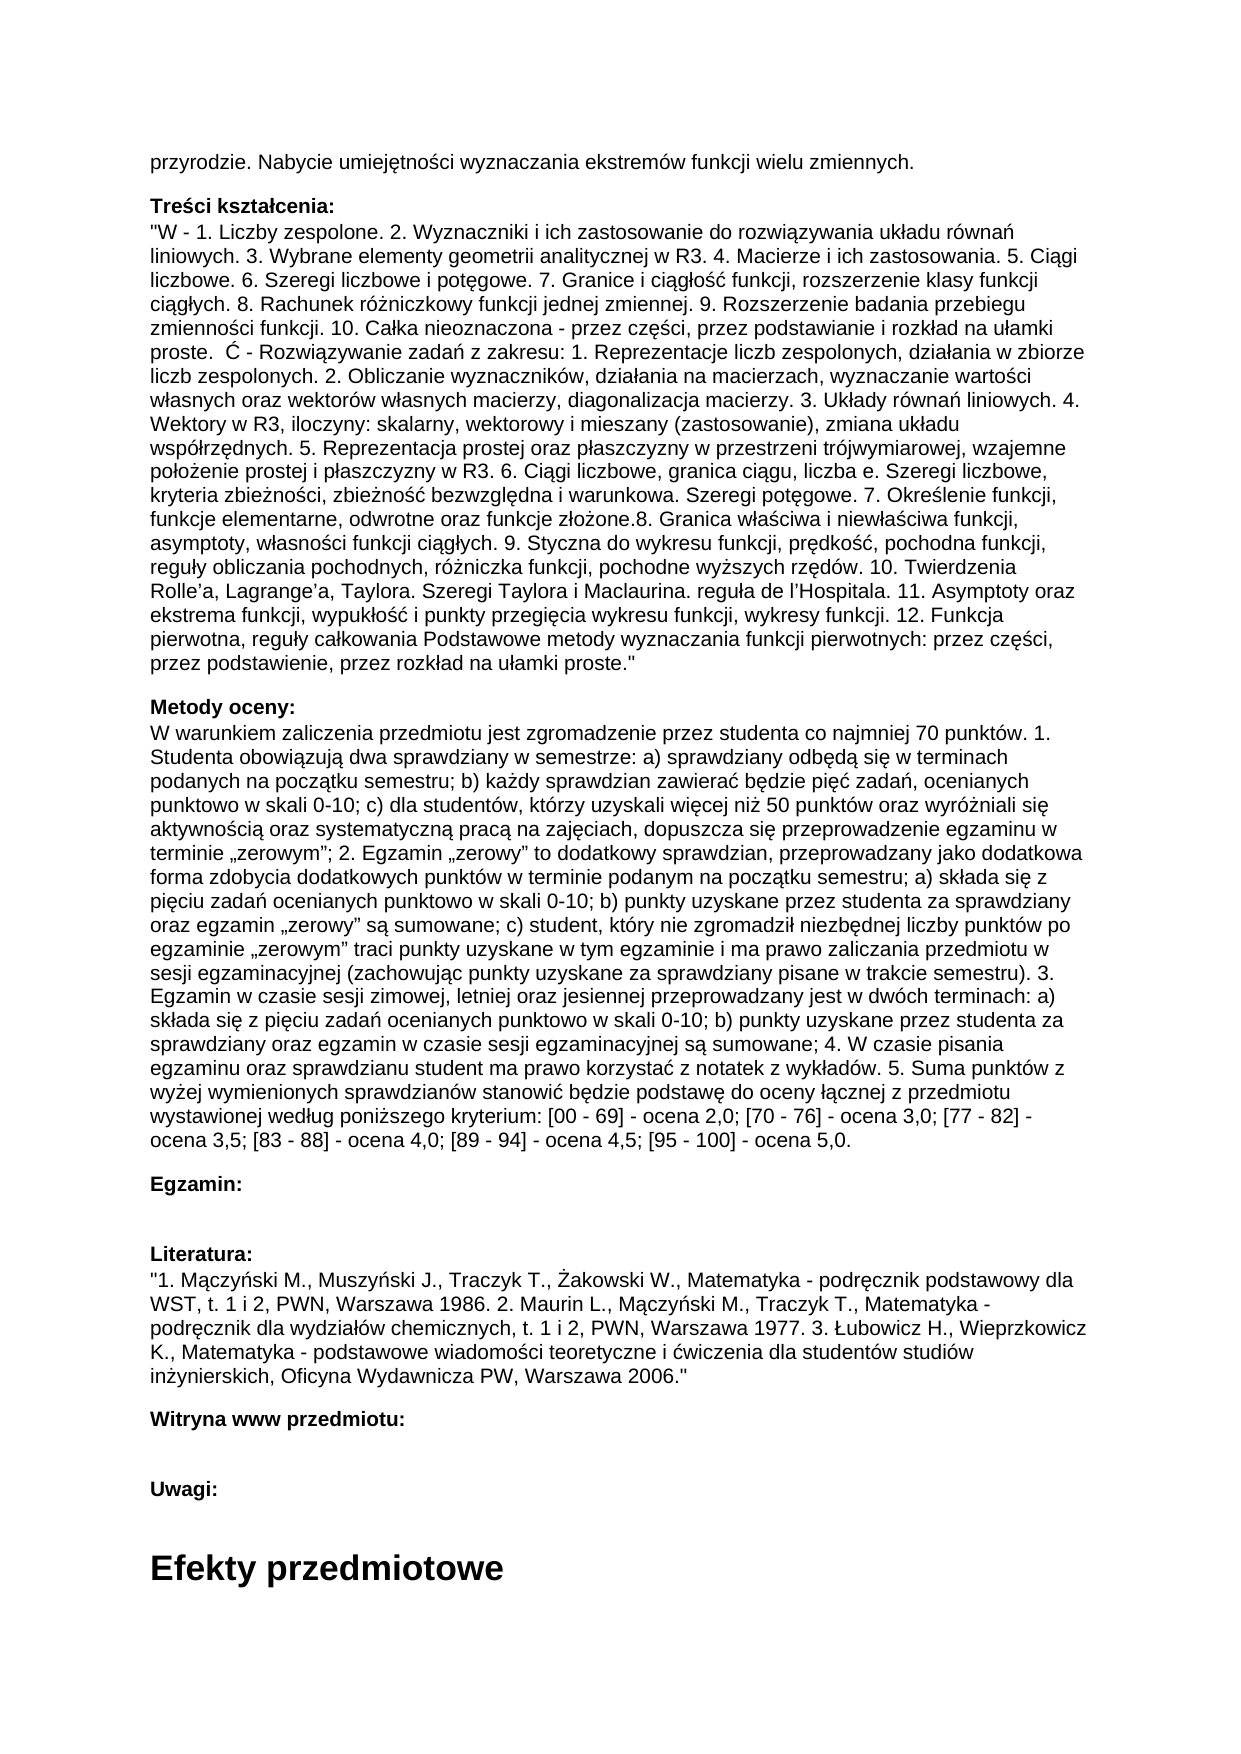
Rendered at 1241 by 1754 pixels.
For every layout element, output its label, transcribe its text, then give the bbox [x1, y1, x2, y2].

text Egzamin: [150, 1172, 1090, 1196]
subtitle Efekty przedmiotowe [150, 1547, 1090, 1588]
text W warunkiem zaliczenia przedmiotu jest zgromadzenie przez studenta co najmniej 70 punktów. 1. Studenta obowiązują dwa sprawdziany w semestrze: a) sprawdziany odbędą się w terminach podanych na początku semestru; b) każdy sprawdzian zawierać będzie pięć zadań, ocenianych punktowo w skali 0-10; c) dla studentów, którzy uzyskali więcej niż 50 punktów oraz wyróżniali się aktywnością oraz systematyczną pracą na zajęciach, dopuszcza się przeprowadzenie egzaminu w terminie „zerowym”; 2. Egzamin „zerowy” to dodatkowy sprawdzian, przeprowadzany jako dodatkowa forma zdobycia dodatkowych punktów w terminie podanym na początku semestru; a) składa się z pięciu zadań ocenianych punktowo w skali 0-10; b) punkty uzyskane przez studenta za sprawdziany oraz egzamin „zerowy” są sumowane; c) student, który nie zgromadził niezbędnej liczby punktów po egzaminie „zerowym” traci punkty uzyskane w tym egzaminie i ma prawo zaliczania przedmiotu w sesji egzaminacyjnej (zachowując punkty uzyskane za sprawdziany pisane w trakcie semestru). 3. Egzamin w czasie sesji zimowej, letniej oraz jesiennej przeprowadzany jest w dwóch terminach: a) składa się z pięciu zadań ocenianych punktowo w skali 0-10; b) punkty uzyskane przez studenta za sprawdziany oraz egzamin w czasie sesji egzaminacyjnej są sumowane; 4. W czasie pisania egzaminu oraz sprawdzianu student ma prawo korzystać z notatek z wykładów. 5. Suma punktów z wyżej wymienionych sprawdzianów stanowić będzie podstawę do oceny łącznej z przedmiotu wystawionej według poniższego kryterium: [00 - 69] - ocena 2,0; [70 - 76] - ocena 3,0; [77 - 82] - ocena 3,5; [83 - 88] - ocena 4,0; [89 - 94] - ocena 4,5; [95 - 100] - ocena 5,0. [150, 721, 1090, 1152]
text Witryna www przedmiotu: [150, 1407, 1090, 1431]
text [150, 150, 1090, 174]
text Treści kształcenia: [150, 194, 1090, 218]
text Metody oceny: [150, 695, 1090, 719]
text Literatura: [150, 1242, 1090, 1266]
text "W - 1. Liczby zespolone. 2. Wyznaczniki i ich zastosowanie do rozwiązywania układu równań liniowych. 3. Wybrane elementy geometrii analitycznej w R3. 4. Macierze i ich zastosowania. 5. Ciągi liczbowe. 6. Szeregi liczbowe i potęgowe. 7. Granice i ciągłość funkcji, rozszerzenie klasy funkcji ciągłych. 8. Rachunek różniczkowy funkcji jednej zmiennej. 9. Rozszerzenie badania przebiegu zmienności funkcji. 10. Całka nieoznaczona - przez części, przez podstawianie i rozkład na ułamki proste. Ć - Rozwiązywanie zadań z zakresu: 1. Reprezentacje liczb zespolonych, działania w zbiorze liczb zespolonych. 2. Obliczanie wyznaczników, działania na macierzach, wyznaczanie wartości własnych oraz wektorów własnych macierzy, diagonalizacja macierzy. 3. Układy równań liniowych. 4. Wektory w R3, iloczyny: skalarny, wektorowy i mieszany (zastosowanie), zmiana układu współrzędnych. 5. Reprezentacja prostej oraz płaszczyzny w przestrzeni trójwymiarowej, wzajemne położenie prostej i płaszczyzny w R3. 6. Ciągi liczbowe, granica ciągu, liczba e. Szeregi liczbowe, kryteria zbieżności, zbieżność bezwzględna i warunkowa. Szeregi potęgowe. 7. Określenie funkcji, funkcje elementarne, odwrotne oraz funkcje złożone.8. Granica właściwa i niewłaściwa funkcji, asymptoty, własności funkcji ciągłych. 9. Styczna do wykresu funkcji, prędkość, pochodna funkcji, reguły obliczania pochodnych, różniczka funkcji, pochodne wyższych rzędów. 10. Twierdzenia Rolle’a, Lagrange’a, Taylora. Szeregi Taylora i Maclaurina. reguła de l’Hospitala. 11. Asymptoty oraz ekstrema funkcji, wypukłość i punkty przegięcia wykresu funkcji, wykresy funkcji. 12. Funkcja pierwotna, reguły całkowania Podstawowe metody wyznaczania funkcji pierwotnych: przez części, przez podstawienie, przez rozkład na ułamki proste." [150, 220, 1090, 675]
text Uwagi: [150, 1477, 1090, 1501]
text "1. Mączyński M., Muszyński J., Traczyk T., Żakowski W., Matematyka - podręcznik podstawowy dla WST, t. 1 i 2, PWN, Warszawa 1986. 2. Maurin L., Mączyński M., Traczyk T., Matematyka - podręcznik dla wydziałów chemicznych, t. 1 i 2, PWN, Warszawa 1977. 3. Łubowicz H., Wieprzkowicz K., Matematyka - podstawowe wiadomości teoretyczne i ćwiczenia dla studentów studiów inżynierskich, Oficyna Wydawnicza PW, Warszawa 2006." [150, 1268, 1090, 1387]
